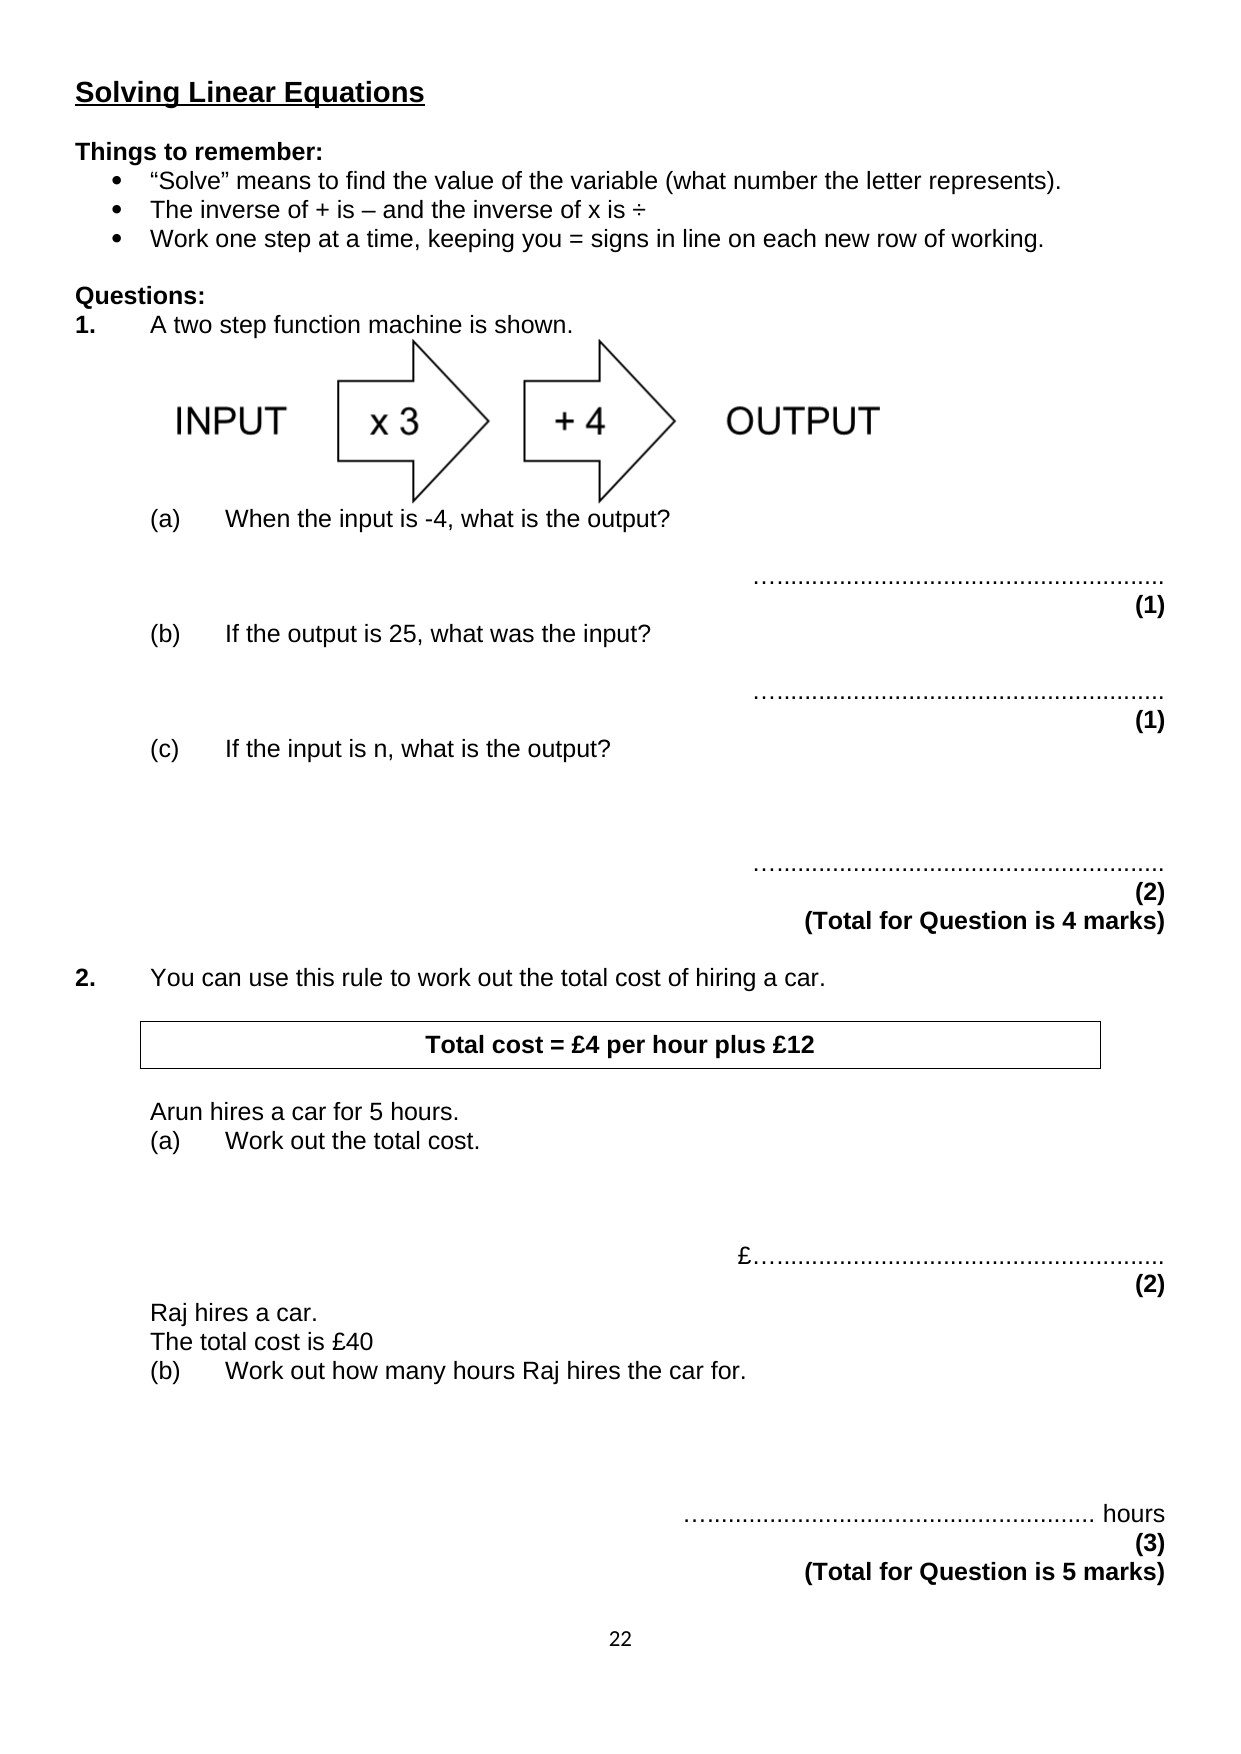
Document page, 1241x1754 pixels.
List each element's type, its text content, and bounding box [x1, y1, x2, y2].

text (1) [75, 590, 1165, 619]
list “Solve” means to find the value of the variable (what number the letter represents). [112, 166, 1165, 195]
table_header Total cost = £4 per hour plus £12 [141, 1022, 1100, 1068]
text (2) [75, 1269, 1165, 1298]
text 2. You can use this rule to work out the total cost of hiring a car. [75, 934, 1165, 992]
list Work one step at a time, keeping you = signs in line on each new row of working. [112, 224, 1165, 253]
text (b) Work out how many hours Raj hires the car for. [75, 1356, 1165, 1384]
text (a) When the input is -4, what is the output? [75, 504, 1165, 533]
text Things to remember: [75, 137, 1165, 166]
text (Total for Question is 5 marks) [75, 1557, 1165, 1586]
text (3) [75, 1528, 1165, 1557]
text £…........................................................ [75, 1241, 1165, 1269]
text …........................................................ [75, 561, 1165, 590]
text (a) Work out the total cost. [75, 1126, 1165, 1154]
list The inverse of + is – and the inverse of x is ÷ [112, 195, 1165, 224]
text Solving Linear Equations [75, 75, 1165, 108]
text (Total for Question is 4 marks) [75, 906, 1165, 934]
text Questions: [75, 281, 1165, 310]
text …........................................................ [75, 676, 1165, 705]
text (1) [75, 705, 1165, 734]
text …........................................................ hours [75, 1499, 1165, 1528]
text 1. A two step function machine is shown. [75, 310, 1165, 339]
text (2) [75, 877, 1165, 906]
text (b) If the output is 25, what was the input? [75, 619, 1165, 648]
text Arun hires a car for 5 hours. [75, 1097, 1165, 1126]
picture [150, 338, 903, 504]
text …........................................................ [75, 848, 1165, 877]
text (c) If the input is n, what is the output? [75, 734, 1165, 763]
text Raj hires a car. The total cost is £40 [75, 1298, 1165, 1356]
